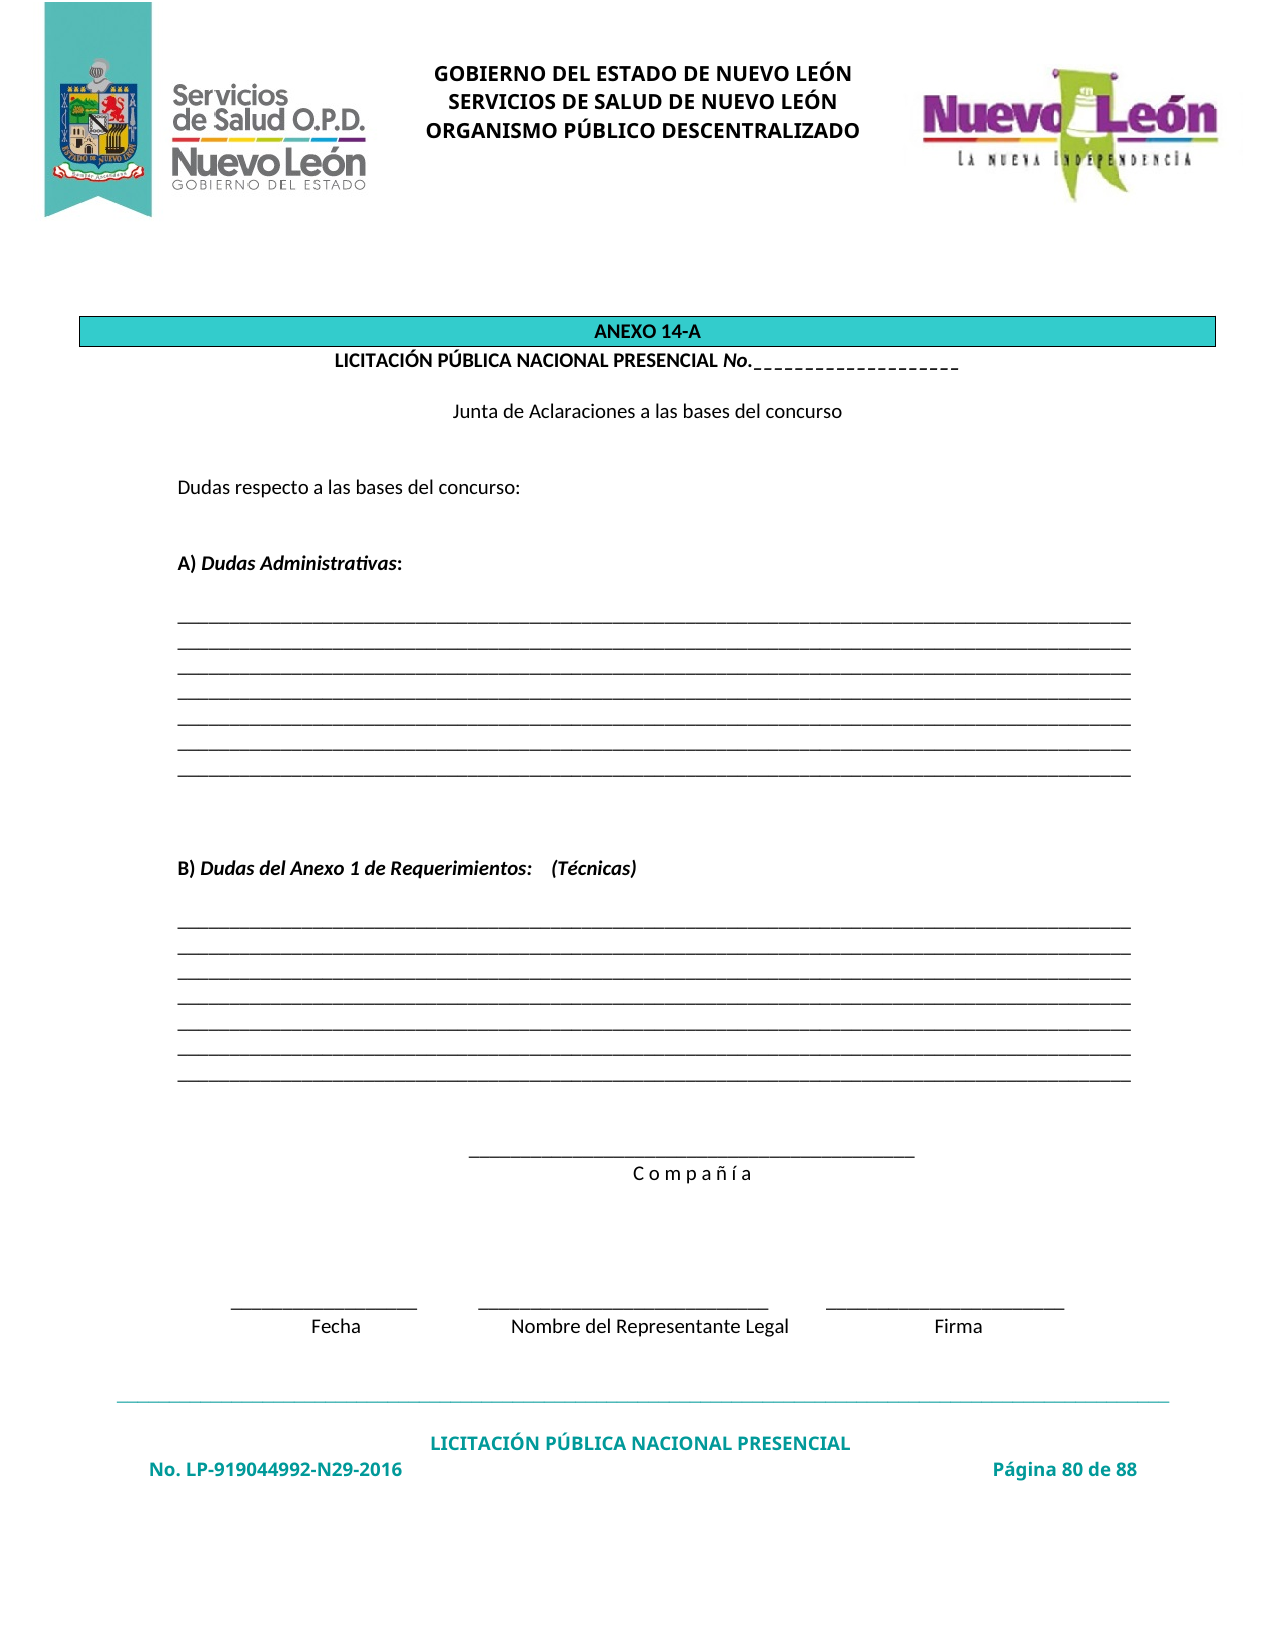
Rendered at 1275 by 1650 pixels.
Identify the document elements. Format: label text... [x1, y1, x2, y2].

text ____________________________________________________________________________________________ [177, 728, 1200, 754]
text ____________________________________________________________________________________________ [177, 906, 1200, 932]
text A) Dudas Administrativas: [177, 551, 1197, 576]
text Fecha Nombre del Representante Legal Firma [89, 1313, 1207, 1338]
text ___________________________________________ [177, 1135, 1207, 1161]
text ____________________________________________________________________________________________ [177, 957, 1200, 983]
text Dudas respecto a las bases del concurso: [177, 474, 1207, 500]
text ____________________________________________________________________________________________ [177, 678, 1200, 703]
text ____________________________________________________________________________________________ [177, 983, 1200, 1008]
text ANEXO 14-A [80, 317, 1215, 346]
text ____________________________________________________________________________________________ [177, 627, 1200, 652]
text LICITACIÓN PÚBLICA NACIONAL PRESENCIAL No.____________________ [89, 347, 1207, 373]
text ____________________________________________________________________________________________ [177, 703, 1200, 728]
text Junta de Aclaraciones a las bases del concurso [89, 398, 1207, 423]
text ____________________________________________________________________________________________ [177, 754, 1200, 779]
text ____________________________________________________________________________________________ [177, 601, 1200, 627]
text ____________________________________________________________________________________________ [177, 1008, 1200, 1033]
text ____________________________________________________________________________________________ [177, 1059, 1200, 1084]
text ____________________________________________________________________________________________ [177, 932, 1200, 957]
text __________________ ____________________________ _______________________ [89, 1288, 1207, 1313]
text ____________________________________________________________________________________________ [177, 1033, 1200, 1059]
text ____________________________________________________________________________________________ [177, 652, 1200, 678]
text B) Dudas del Anexo 1 de Requerimientos: (Técnicas) [177, 856, 1197, 881]
text C o m p a ñ í a [177, 1161, 1207, 1186]
picture [15, 2, 1249, 229]
